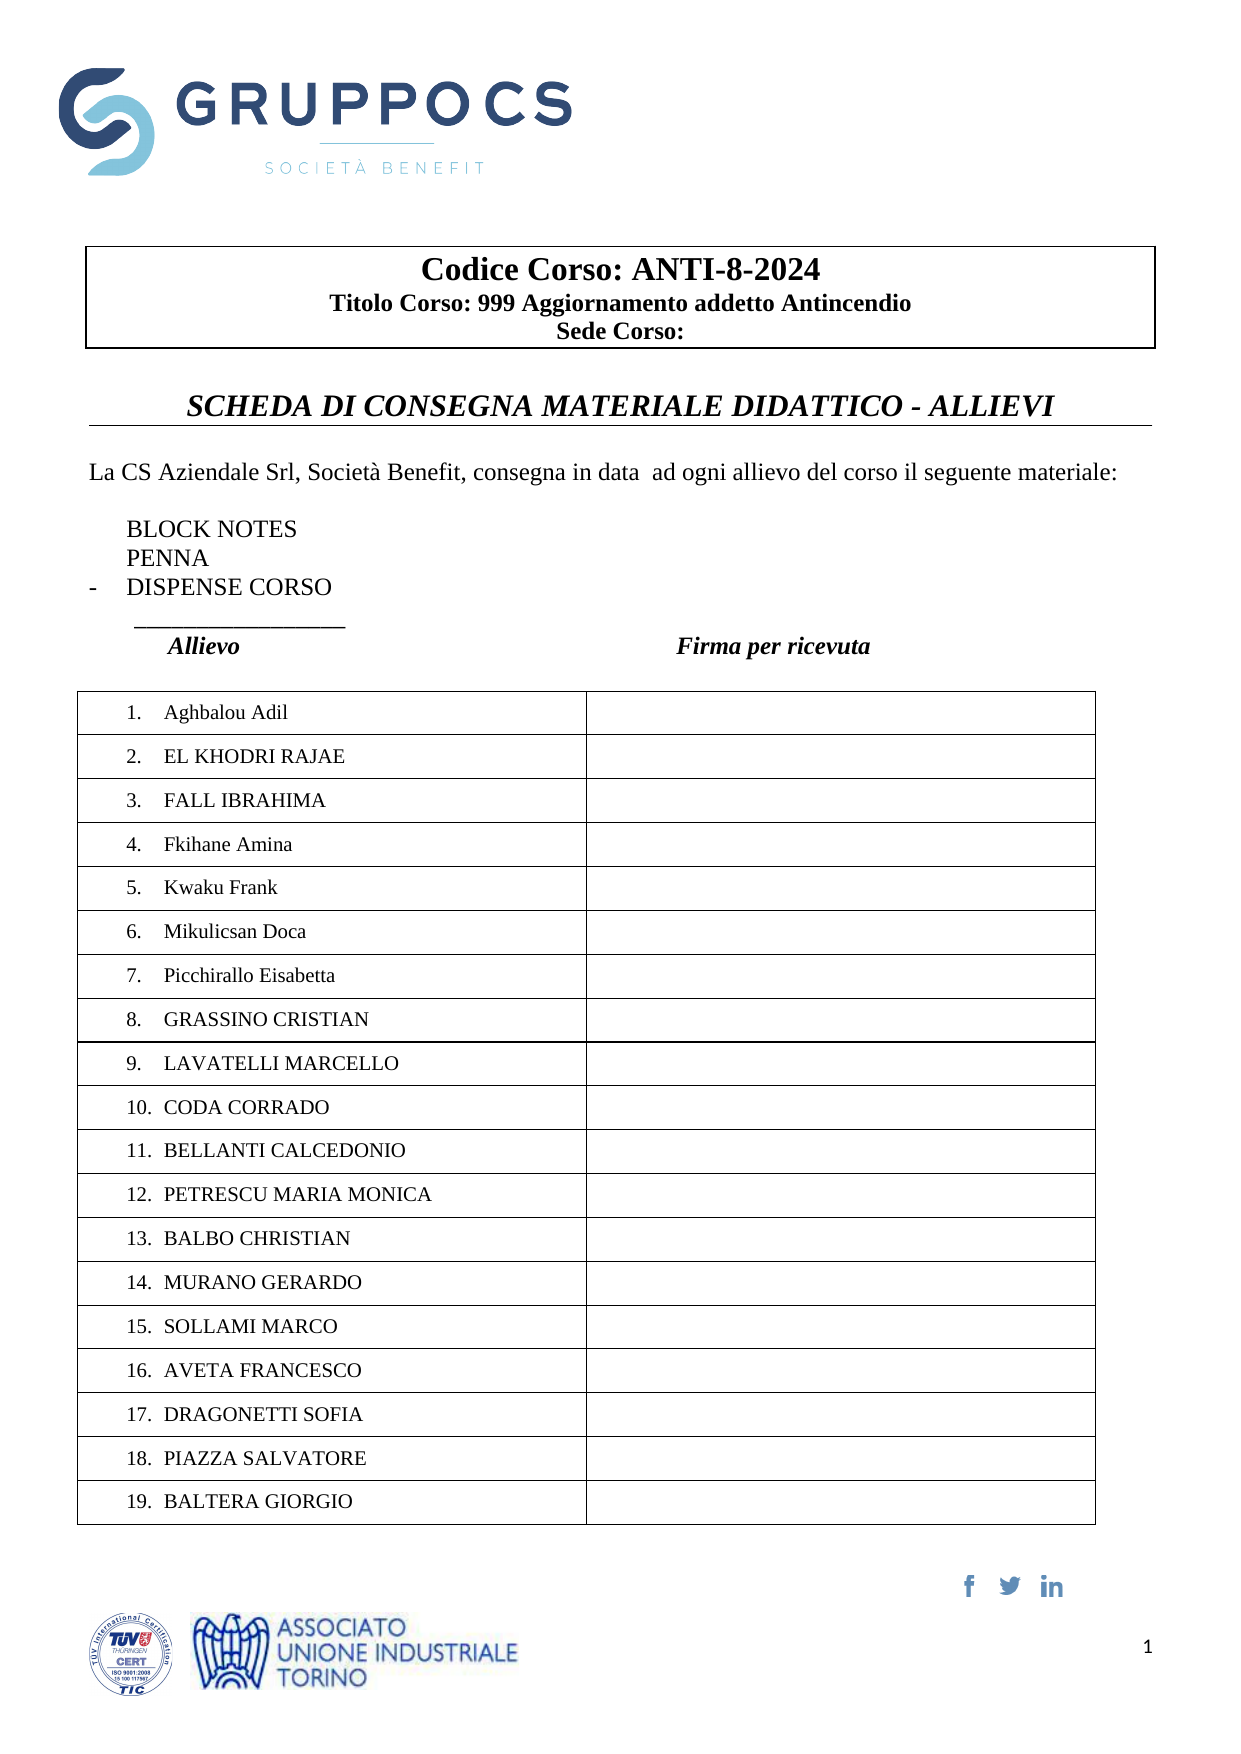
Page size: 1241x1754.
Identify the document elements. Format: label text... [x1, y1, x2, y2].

table_cell PIAZZA SALVATORE [78, 1437, 586, 1480]
table_cell GRASSINO CRISTIAN [78, 999, 586, 1041]
table_cell Fkihane Amina [78, 823, 586, 866]
table_cell Mikulicsan Doca [78, 911, 586, 954]
table_cell [587, 1262, 1095, 1304]
table_cell [587, 1393, 1095, 1436]
table_cell [587, 1481, 1095, 1524]
text Codice Corso: ANTI-8-2024 [87, 247, 1154, 288]
table_cell [587, 1218, 1095, 1261]
table_cell [587, 999, 1095, 1041]
table_cell [587, 1086, 1095, 1129]
text Allievo Firma per ricevuta [88, 631, 1152, 660]
text _________________ [88, 601, 1152, 631]
table_cell FALL IBRAHIMA [78, 779, 586, 822]
table_cell PETRESCU MARIA MONICA [78, 1174, 586, 1217]
picture [89, 1613, 173, 1696]
table_cell BALTERA GIORGIO [78, 1481, 586, 1524]
table_cell [587, 779, 1095, 822]
table_cell [587, 955, 1095, 997]
text Titolo Corso: 999 Aggiornamento addetto Antincendio [88, 288, 1152, 313]
table_cell [587, 1174, 1095, 1217]
table_cell EL KHODRI RAJAE [78, 735, 586, 778]
table_cell LAVATELLI MARCELLO [78, 1043, 586, 1085]
list DISPENSE CORSO [88, 572, 1152, 601]
text PENNA [126, 543, 1152, 572]
table_cell Picchirallo Eisabetta [78, 955, 586, 997]
table_cell [587, 911, 1095, 954]
table_header [587, 692, 1095, 734]
text BLOCK NOTES [126, 514, 1152, 543]
table_cell [587, 1437, 1095, 1480]
table_cell [587, 1306, 1095, 1348]
table_cell Kwaku Frank [78, 867, 586, 910]
table_cell [587, 1043, 1095, 1085]
table_cell DRAGONETTI SOFIA [78, 1393, 586, 1436]
table_cell [587, 1130, 1095, 1173]
table_cell AVETA FRANCESCO [78, 1349, 586, 1392]
table_cell [587, 867, 1095, 910]
picture [190, 1612, 520, 1690]
table_cell [587, 735, 1095, 778]
text Sede Corso: [87, 313, 1154, 347]
table_cell [587, 823, 1095, 866]
picture [58, 68, 580, 178]
table_cell BELLANTI CALCEDONIO [78, 1130, 586, 1173]
table_header Aghbalou Adil [78, 692, 586, 734]
text La CS Aziendale Srl, Società Benefit, consegna in data ad ogni allievo del corso il seguente materiale: [88, 457, 1152, 486]
table_cell [587, 1349, 1095, 1392]
table_cell BALBO CHRISTIAN [78, 1218, 586, 1261]
picture [964, 1575, 1063, 1597]
table_cell MURANO GERARDO [78, 1262, 586, 1304]
table_cell SOLLAMI MARCO [78, 1306, 586, 1348]
text SCHEDA DI CONSEGNA MATERIALE DIDATTICO - ALLIEVI [88, 387, 1152, 426]
table_cell CODA CORRADO [78, 1086, 586, 1129]
